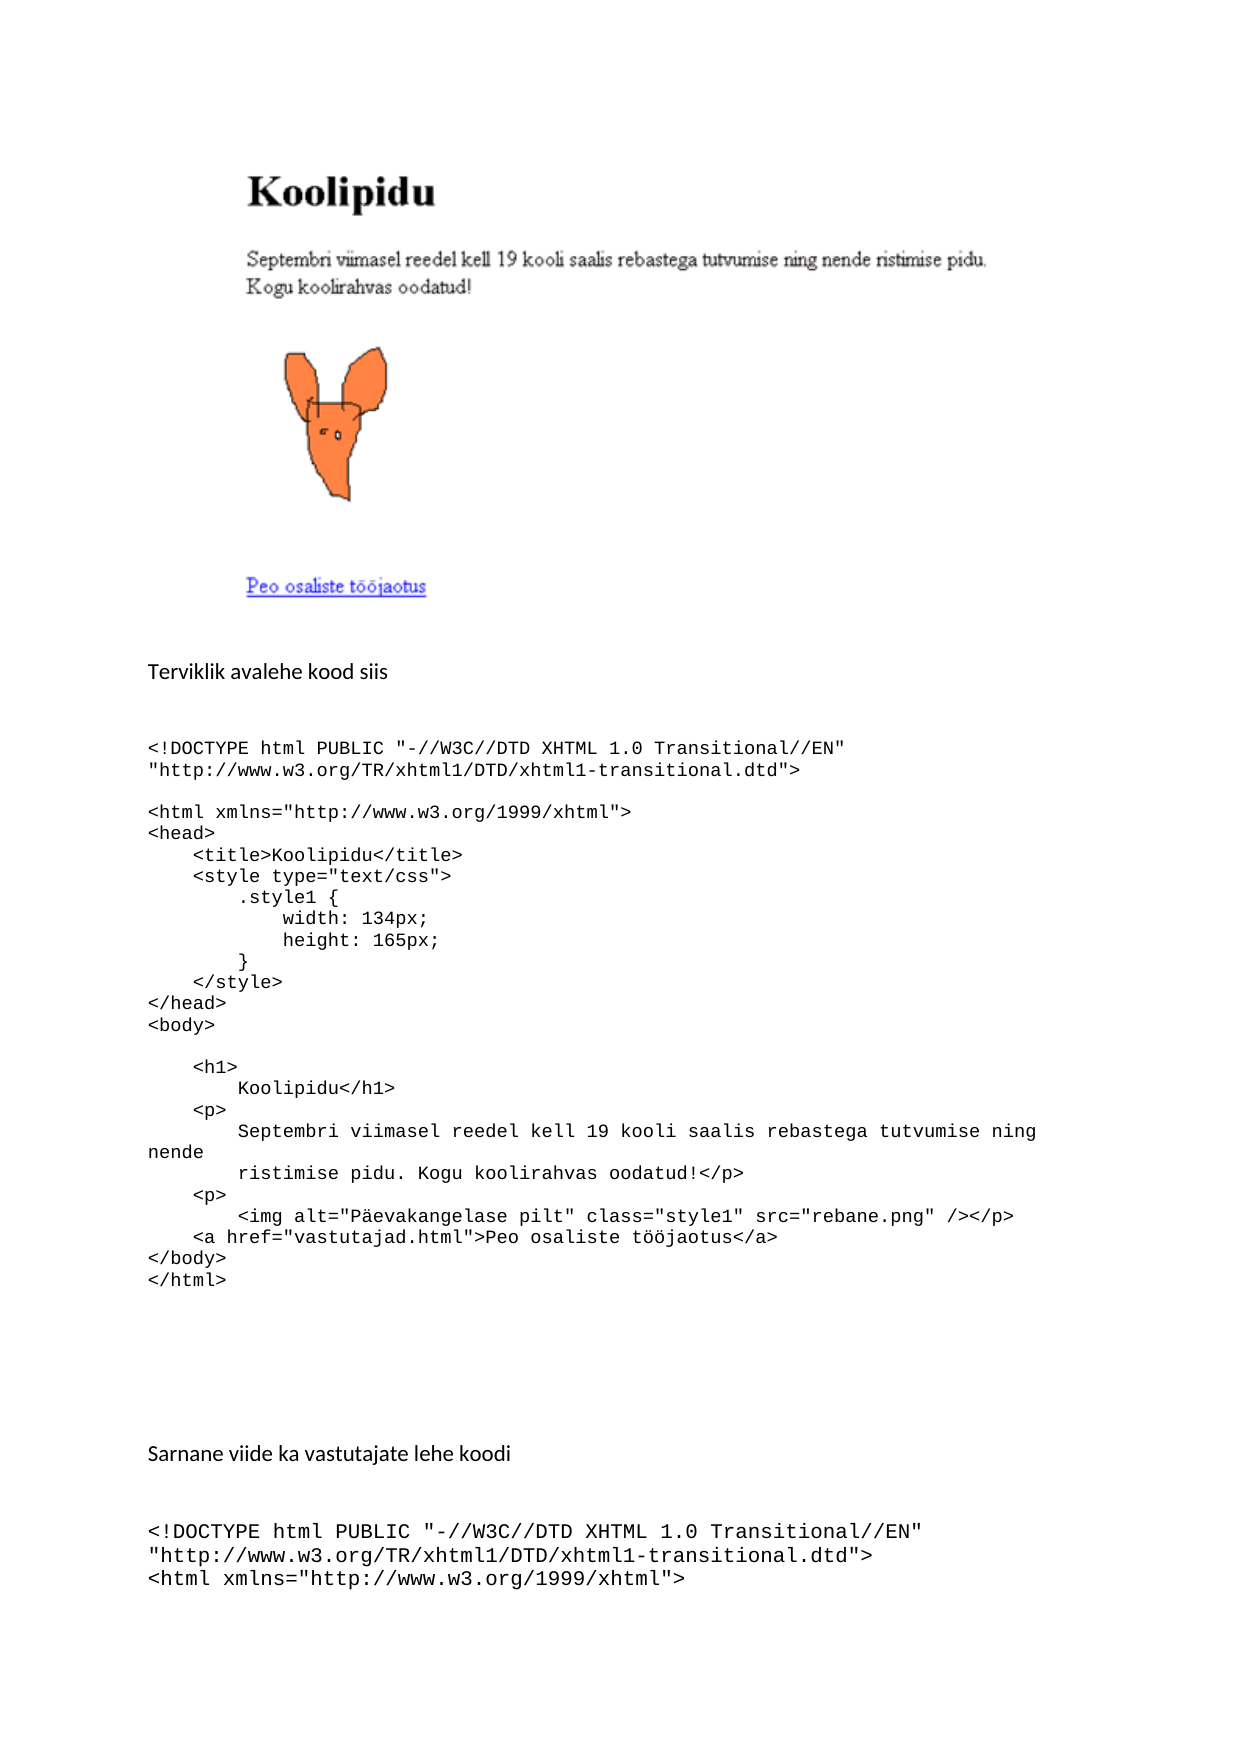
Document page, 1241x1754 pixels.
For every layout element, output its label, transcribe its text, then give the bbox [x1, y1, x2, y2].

text <h1> [148, 1058, 1093, 1079]
text <a href="vastutajad.html">Peo osaliste tööjaotus</a> [148, 1228, 1093, 1249]
text </body> [148, 1249, 1093, 1270]
text <body> [148, 1015, 1093, 1037]
picture [240, 147, 1000, 632]
text </html> [148, 1270, 1093, 1292]
text <!DOCTYPE html PUBLIC "-//W3C//DTD XHTML 1.0 Transitional//EN" "http://www.w3.org/TR/xhtml1/DTD/xhtml1-transitional.dtd"> [148, 739, 1093, 782]
text height: 165px; [148, 930, 1093, 952]
text Koolipidu</h1> [148, 1079, 1093, 1100]
text <!DOCTYPE html PUBLIC "-//W3C//DTD XHTML 1.0 Transitional//EN" "http://www.w3.org/TR/xhtml1/DTD/xhtml1-transitional.dtd"> [148, 1521, 1093, 1568]
text <head> [148, 824, 1093, 845]
text <p> [148, 1185, 1093, 1207]
text <p> [148, 1100, 1093, 1122]
text <title>Koolipidu</title> [148, 845, 1093, 867]
text </head> [148, 994, 1093, 1015]
text .style1 { [148, 888, 1093, 909]
text Sarnane viide ka vastutajate lehe koodi [148, 1439, 1093, 1467]
text width: 134px; [148, 909, 1093, 930]
text ristimise pidu. Kogu koolirahvas oodatud!</p> [148, 1164, 1093, 1185]
text <html xmlns="http://www.w3.org/1999/xhtml"> [148, 803, 1093, 824]
text <style type="text/css"> [148, 867, 1093, 888]
text <html xmlns="http://www.w3.org/1999/xhtml"> [148, 1568, 1093, 1592]
text </style> [148, 973, 1093, 994]
text Septembri viimasel reedel kell 19 kooli saalis rebastega tutvumise ning nende [148, 1122, 1093, 1164]
text <img alt="Päevakangelase pilt" class="style1" src="rebane.png" /></p> [148, 1207, 1093, 1228]
text Terviklik avalehe kood siis [148, 657, 1093, 685]
text } [148, 952, 1093, 973]
